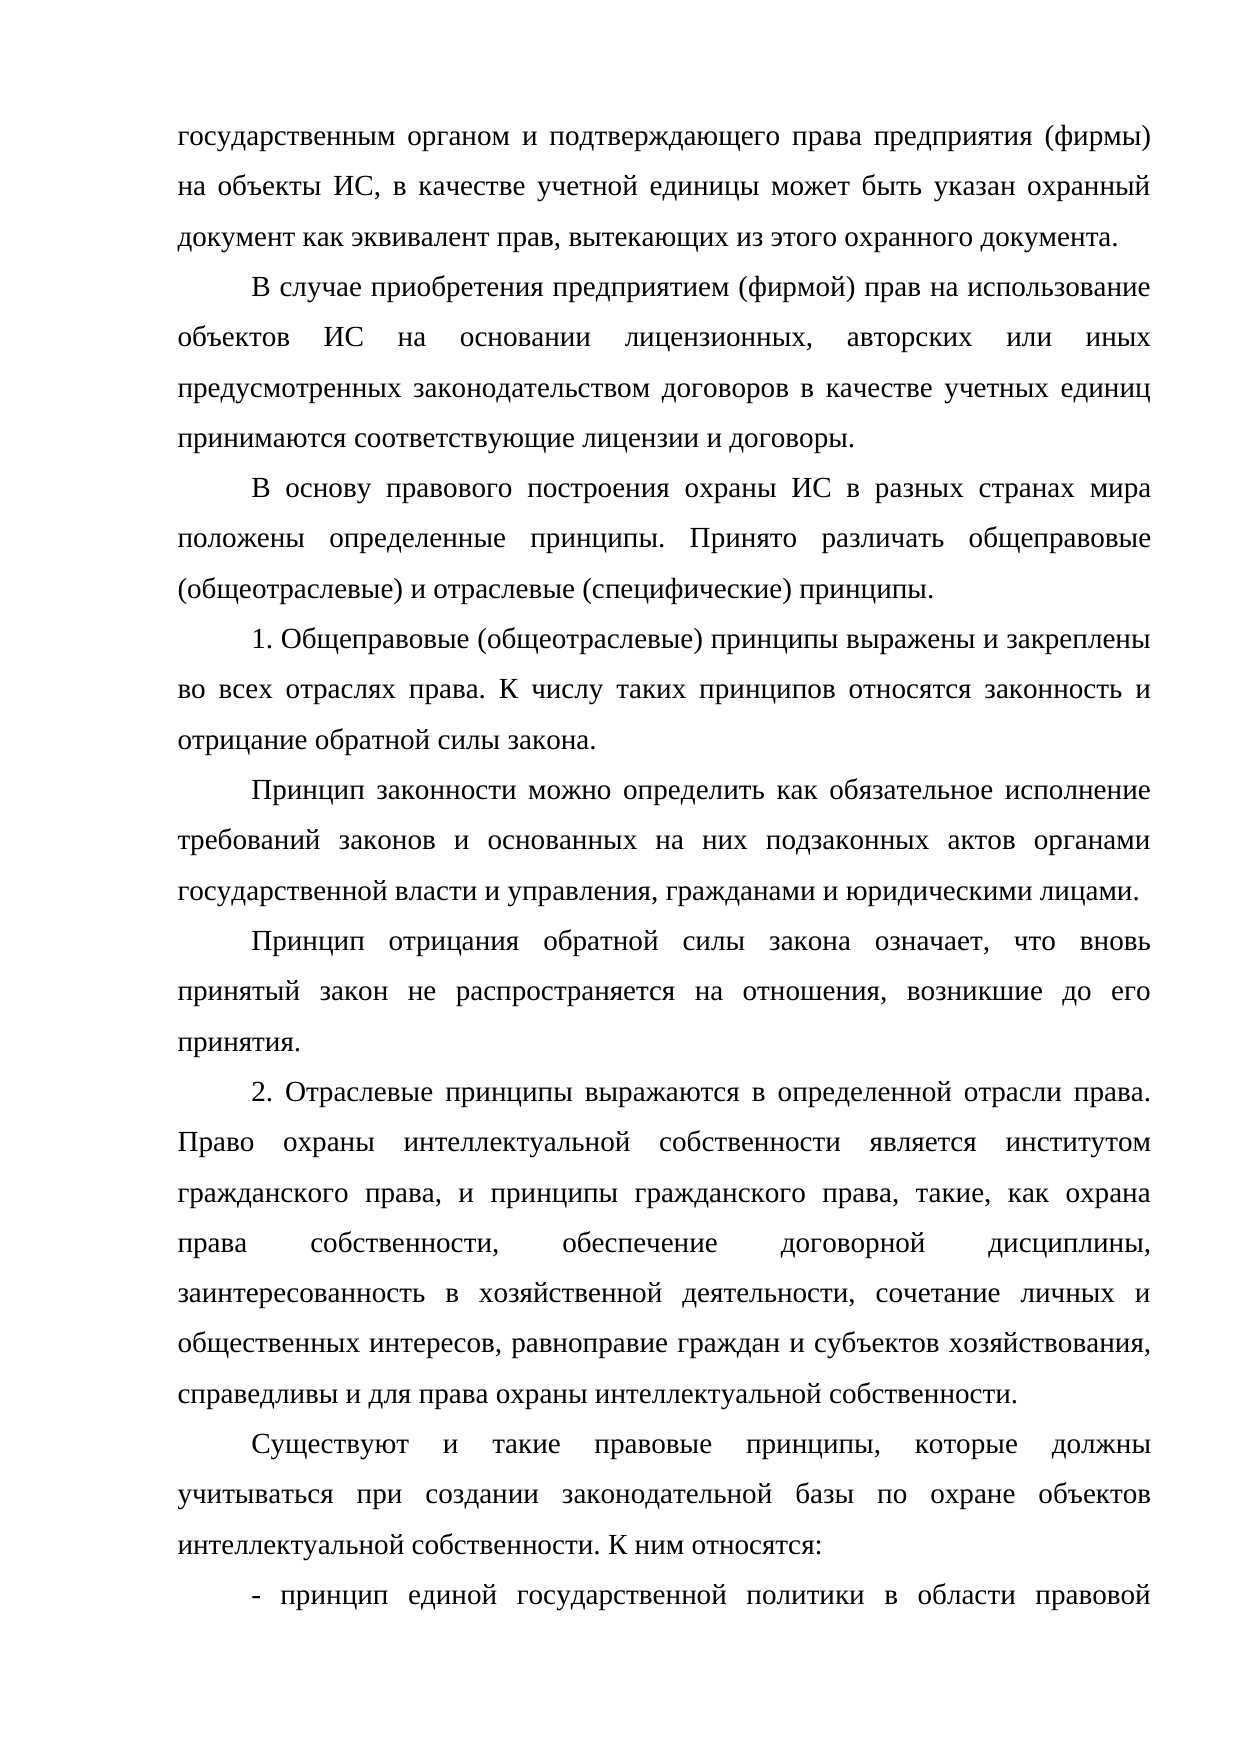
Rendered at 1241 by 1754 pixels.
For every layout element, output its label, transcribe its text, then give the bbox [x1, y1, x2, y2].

text В основу правового построения охраны ИС в разных странах мира положены определенные принципы. Принято различать общеправовые (общеотраслевые) и отраслевые (специфические) принципы. [177, 470, 1152, 604]
text 1. Общеправовые (общеотраслевые) принципы выражены и закреплены во всех отраслях права. К числу таких принципов относятся законность и отрицание обратной силы закона. [177, 621, 1152, 755]
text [177, 1577, 1152, 1611]
text 2. Отраслевые принципы выражаются в определенной отрасли права. Право охраны интеллектуальной собственности является институтом гражданского права, и принципы гражданского права, такие, как охрана права собственности, обеспечение договорной дисциплины, заинтересованность в хозяйственной деятельности, сочетание личных и общественных интересов, равноправие граждан и субъектов хозяйствования, справедливы и для права охраны интеллектуальной собственности. [177, 1074, 1152, 1409]
text Существуют и такие правовые принципы, которые должны учитываться при создании законодательной базы по охране объектов интеллектуальной собственности. К ним относятся: [177, 1426, 1152, 1560]
text В случае приобретения предприятием (фирмой) прав на использование объектов ИС на основании лицензионных, авторских или иных предусмотренных законодательством договоров в качестве учетных единиц принимаются соответствующие лицензии и договоры. [177, 269, 1152, 453]
text Принцип отрицания обратной силы закона означает, что вновь принятый закон не распространяется на отношения, возникшие до его принятия. [177, 923, 1152, 1057]
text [177, 118, 1152, 252]
text Принцип законности можно определить как обязательное исполнение требований законов и основанных на них подзаконных актов органами государственной власти и управления, гражданами и юридическими лицами. [177, 772, 1152, 906]
